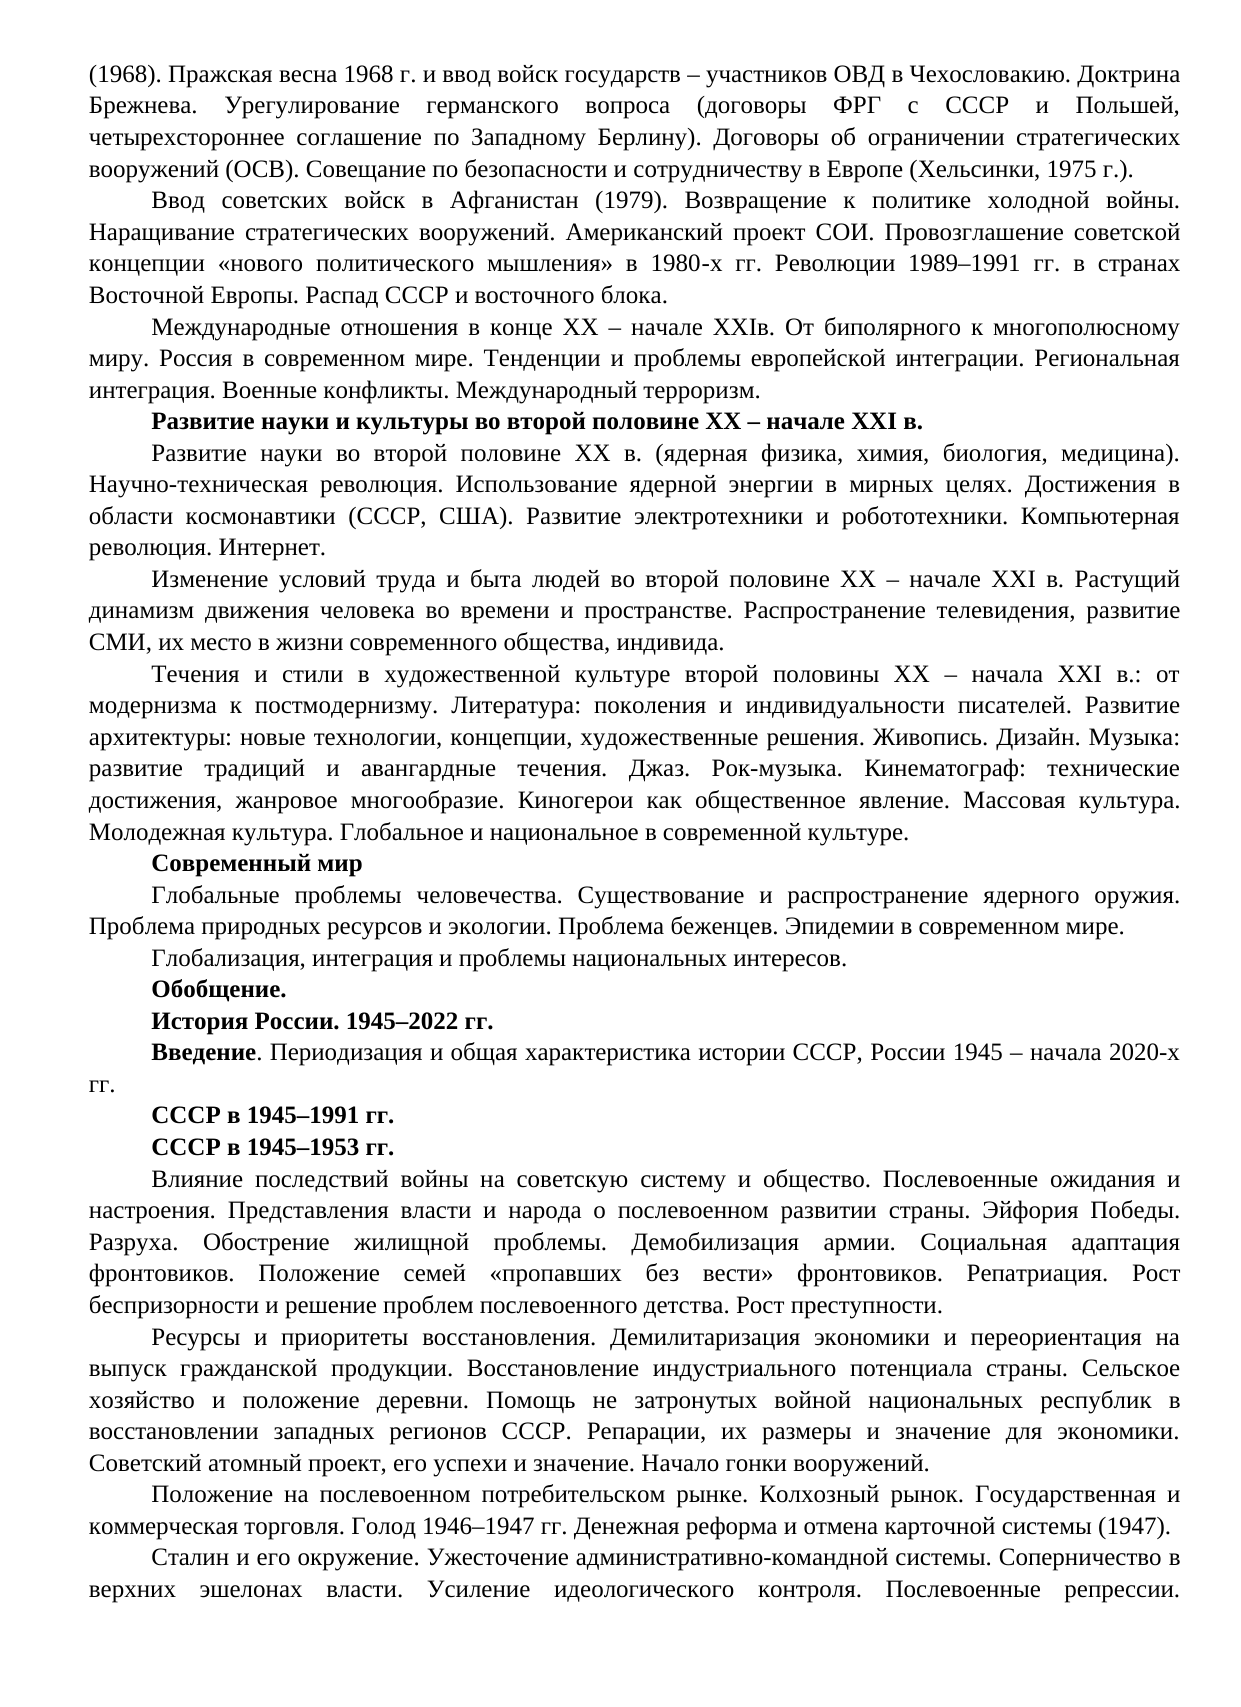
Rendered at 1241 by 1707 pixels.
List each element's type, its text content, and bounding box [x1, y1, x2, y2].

text СССР в 1945–1953 гг. [89, 1132, 1181, 1161]
text Течения и стили в художественной культуре второй половины ХХ – начала XXI в.: от модернизма к постмодернизму. Литература: поколения и индивидуальности писателей. Развитие архитектуры: новые технологии, концепции, художественные решения. Живопись. Дизайн. Музыка: развитие традиций и авангардные течения. Джаз. Рок-музыка. Кинематограф: технические достижения, жанровое многообразие. Киногерои как общественное явление. Массовая культура. Молодежная культура. Глобальное и национальное в современной культуре. [89, 659, 1181, 845]
text Введение. Периодизация и общая характеристика истории СССР, России 1945 – начала 2020-х гг. [89, 1037, 1181, 1098]
text Положение на послевоенном потребительском рынке. Колхозный рынок. Государственная и коммерческая торговля. Голод 1946–1947 гг. Денежная реформа и отмена карточной системы (1947). [89, 1479, 1181, 1540]
text Влияние последствий войны на советскую систему и общество. Послевоенные ожидания и настроения. Представления власти и народа о послевоенном развитии страны. Эйфория Победы. Разруха. Обострение жилищной проблемы. Демобилизация армии. Социальная адаптация фронтовиков. Положение семей «пропавших без вести» фронтовиков. Репатриация. Рост беспризорности и решение проблем послевоенного детства. Рост преступности. [89, 1164, 1181, 1319]
text Изменение условий труда и быта людей во второй половине ХХ – начале XXI в. Растущий динамизм движения человека во времени и пространстве. Распространение телевидения, развитие СМИ, их место в жизни современного общества, индивида. [89, 564, 1181, 656]
text Ввод советских войск в Афганистан (1979). Возвращение к политике холодной войны. Наращивание стратегических вооружений. Американский проект СОИ. Провозглашение советской концепции «нового политического мышления» в 1980‑х гг. Революции 1989–1991 гг. в странах Восточной Европы. Распад СССР и восточного блока. [89, 185, 1181, 309]
text СССР в 1945–1991 гг. [89, 1101, 1181, 1129]
text История России. 1945–2022 гг. [89, 1006, 1181, 1035]
text Глобализация, интеграция и проблемы национальных интересов. [89, 943, 1181, 972]
text Современный мир [89, 848, 1181, 877]
text Глобальные проблемы человечества. Существование и распространение ядерного оружия. Проблема природных ресурсов и экологии. Проблема беженцев. Эпидемии в современном мире. [89, 880, 1181, 940]
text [89, 1542, 1181, 1603]
text Международные отношения в конце ХХ – начале XXIв. От биполярного к многополюсному миру. Россия в современном мире. Тенденции и проблемы европейской интеграции. Региональная интеграция. Военные конфликты. Международный терроризм. [89, 312, 1181, 403]
text Обобщение. [89, 974, 1181, 1003]
text Развитие науки во второй половине ХХ в. (ядерная физика, химия, биология, медицина). Научно-техническая революция. Использование ядерной энергии в мирных целях. Достижения в области космонавтики (СССР, США). Развитие электротехники и робототехники. Компьютерная революция. Интернет. [89, 438, 1181, 561]
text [89, 59, 1181, 182]
text Развитие науки и культуры во второй половине ХХ – начале XXI в. [89, 406, 1181, 435]
text Ресурсы и приоритеты восстановления. Демилитаризация экономики и переориентация на выпуск гражданской продукции. Восстановление индустриального потенциала страны. Сельское хозяйство и положение деревни. Помощь не затронутых войной национальных республик в восстановлении западных регионов СССР. Репарации, их размеры и значение для экономики. Советский атомный проект, его успехи и значение. Начало гонки вооружений. [89, 1322, 1181, 1477]
